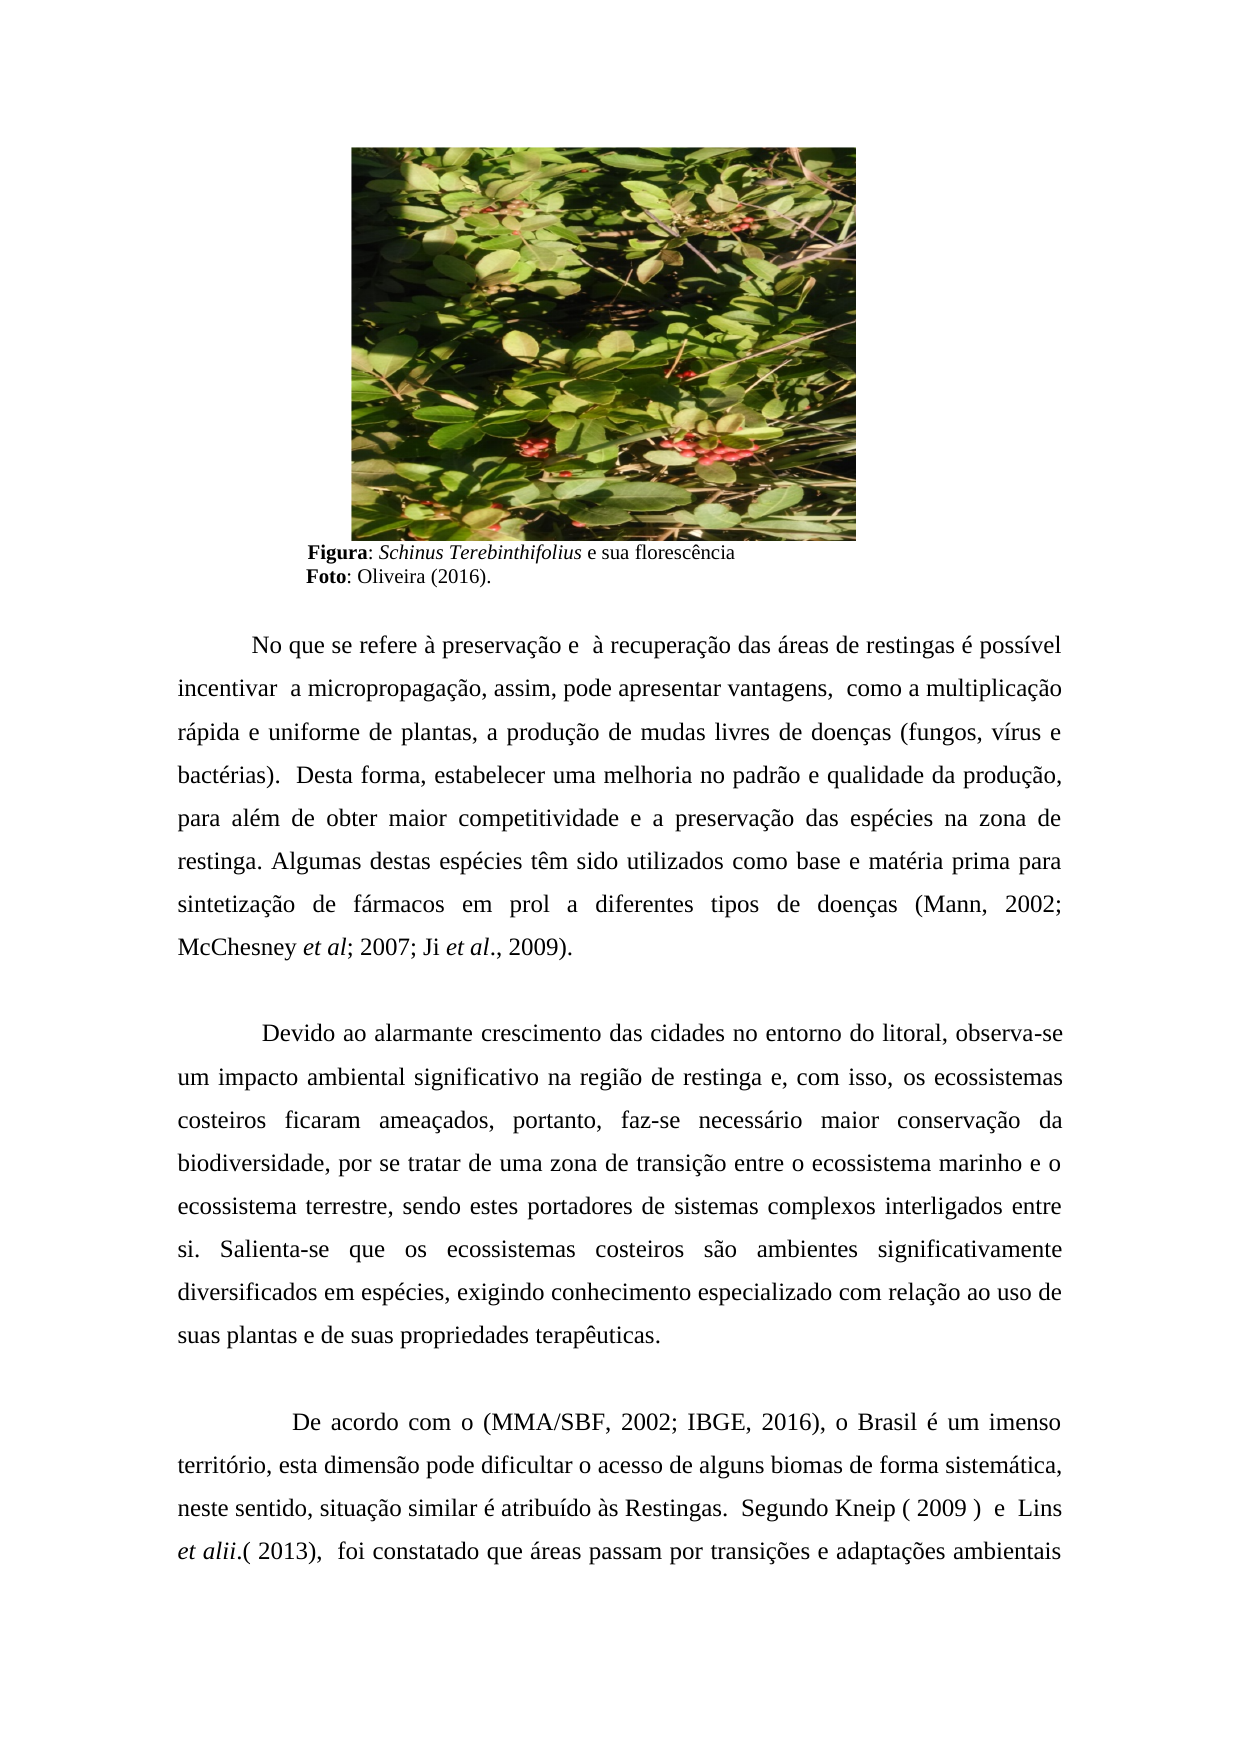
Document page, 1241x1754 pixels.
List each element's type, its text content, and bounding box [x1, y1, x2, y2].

picture [352, 148, 856, 541]
text No que se refere à preservação e à recuperação das áreas de restingas é possível incentivar a micropropagação, assim, pode apresentar vantagens, como a multiplicação rápida e uniforme de plantas, a produção de mudas livres de doenças (fungos, vírus e bactérias). Desta forma, estabelecer uma melhoria no padrão e qualidade da produção, para além de obter maior competitividade e a preservação das espécies na zona de restinga. Algumas destas espécies têm sido utilizados como base e matéria prima para sintetização de fármacos em prol a diferentes tipos de doenças (Mann, 2002; McChesney et al; 2007; Ji et al., 2009). [177, 630, 1063, 961]
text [177, 1407, 1063, 1565]
text Foto: Oliveira (2016). [177, 564, 1063, 588]
text Devido ao alarmante crescimento das cidades no entorno do litoral, observa-se um impacto ambiental significativo na região de restinga e, com isso, os ecossistemas costeiros ficaram ameaçados, portanto, faz-se necessário maior conservação da biodiversidade, por se tratar de uma zona de transição entre o ecossistema marinho e o ecossistema terrestre, sendo estes portadores de sistemas complexos interligados entre si. Salienta-se que os ecossistemas costeiros são ambientes significativamente diversificados em espécies, exigindo conhecimento especializado com relação ao uso de suas plantas e de suas propriedades terapêuticas. [177, 1018, 1063, 1349]
text Figura: Schinus Terebinthifolius e sua florescência [177, 540, 1063, 564]
